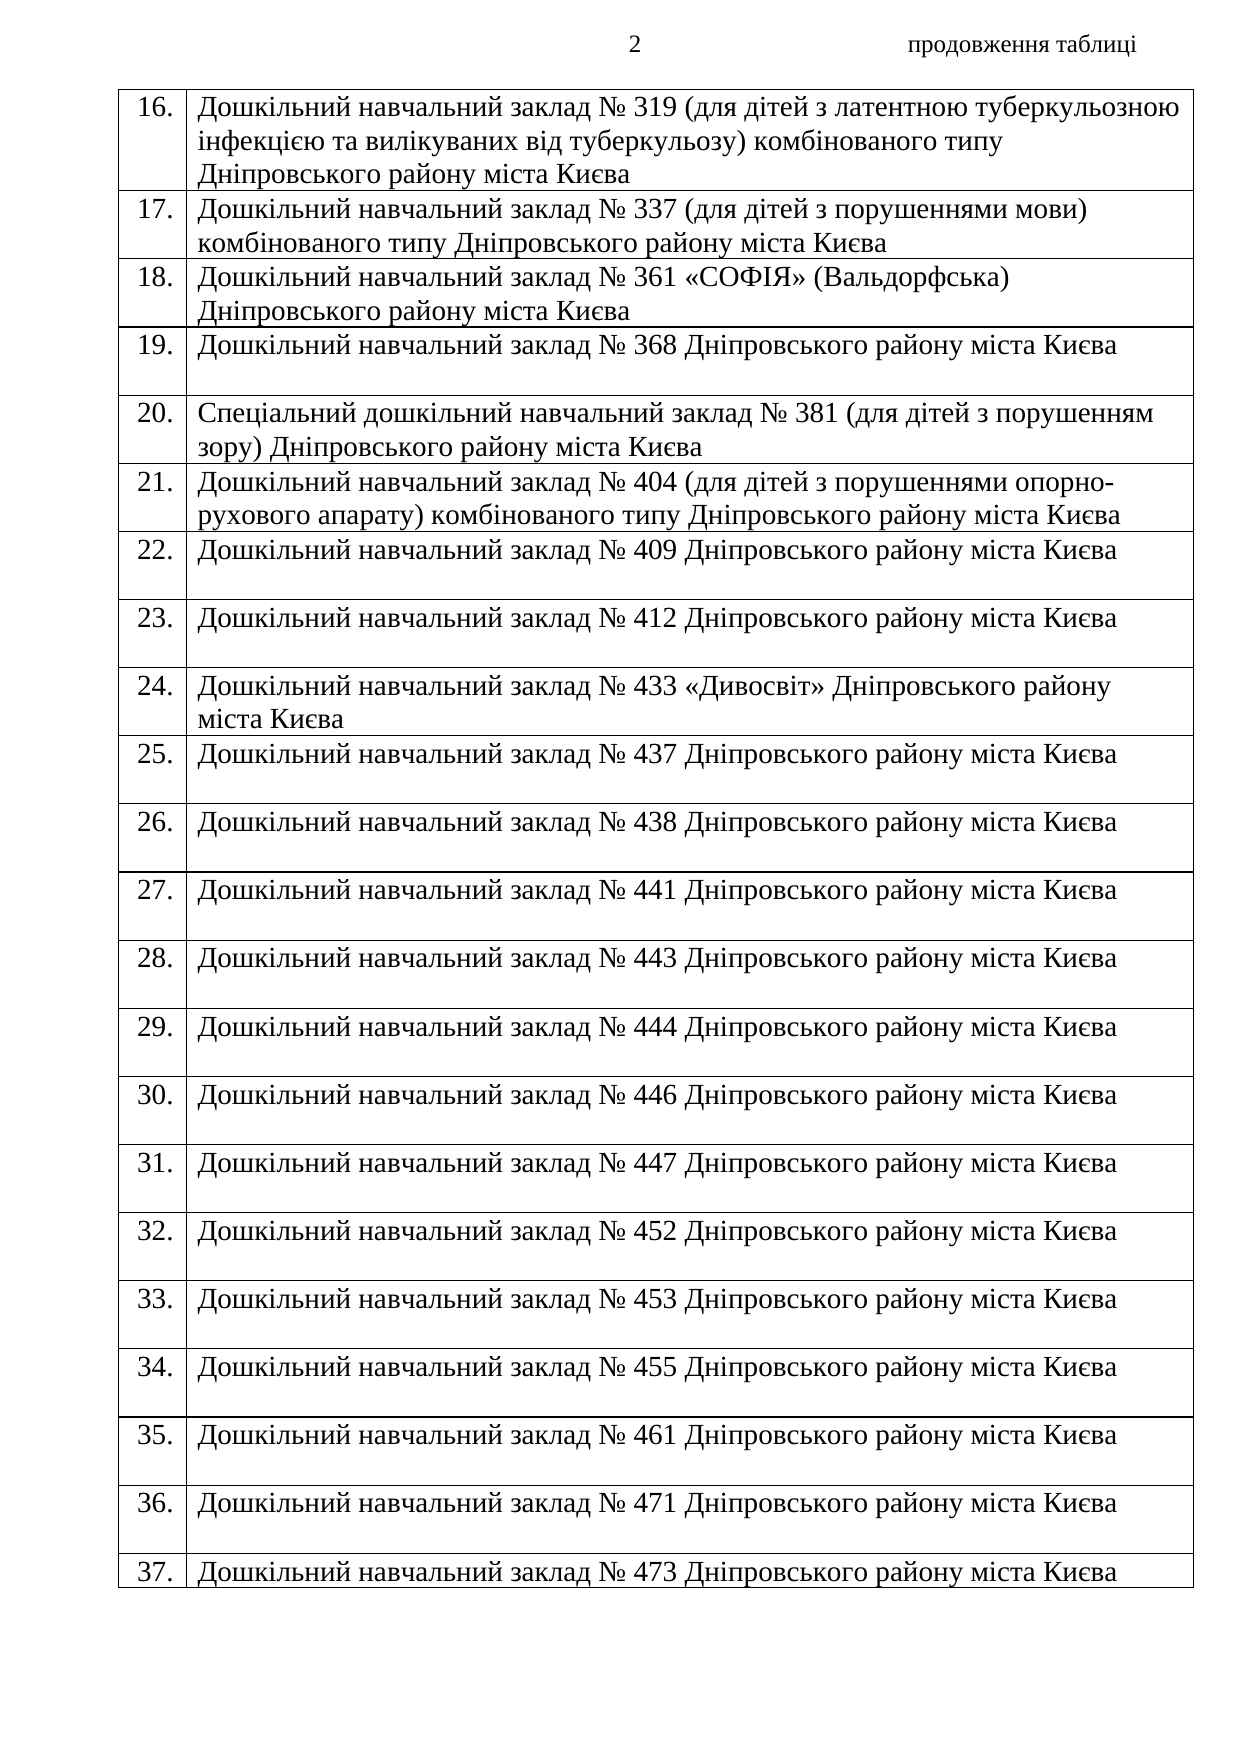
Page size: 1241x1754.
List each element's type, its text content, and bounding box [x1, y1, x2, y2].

table_cell Спеціальний дошкільний навчальний заклад № 381 (для дітей з порушенням зору) Дніпровського району міста Києва [187, 396, 1193, 463]
table_cell [119, 1281, 186, 1348]
table_cell [119, 600, 186, 667]
table_cell [119, 1145, 186, 1212]
table_cell [119, 1486, 186, 1553]
table_cell [119, 464, 186, 531]
table_cell Дошкільний навчальний заклад № 443 Дніпровського району міста Києва [187, 941, 1193, 1008]
table_cell [119, 1418, 186, 1484]
table_cell [119, 1554, 186, 1587]
table_cell Дошкільний навчальний заклад № 441 Дніпровського району міста Києва [187, 873, 1193, 939]
table_cell Дошкільний навчальний заклад № 404 (для дітей з порушеннями опорно-рухового апарату) комбінованого типу Дніпровського району міста Києва [187, 464, 1193, 531]
table_cell Дошкільний навчальний заклад № 368 Дніпровського району міста Києва [187, 328, 1193, 394]
table_cell [119, 259, 186, 326]
table_cell [119, 328, 186, 394]
table_cell Дошкільний навчальний заклад № 461 Дніпровського району міста Києва [187, 1418, 1193, 1484]
table_cell Дошкільний навчальний заклад № 452 Дніпровського району міста Києва [187, 1213, 1193, 1280]
table_cell [119, 1077, 186, 1144]
table_cell Дошкільний навчальний заклад № 437 Дніпровського району міста Києва [187, 736, 1193, 803]
table_cell [119, 396, 186, 463]
table_cell Дошкільний навчальний заклад № 412 Дніпровського району міста Києва [187, 600, 1193, 667]
table_cell [119, 804, 186, 871]
table_cell Дошкільний навчальний заклад № 409 Дніпровського району міста Києва [187, 532, 1193, 599]
table_cell [119, 532, 186, 599]
table_cell Дошкільний навчальний заклад № 444 Дніпровського району міста Києва [187, 1009, 1193, 1076]
table_cell [119, 191, 186, 258]
table_cell [119, 668, 186, 735]
table_cell [119, 1213, 186, 1280]
table_cell [119, 1009, 186, 1076]
table_cell [119, 873, 186, 939]
table_cell [119, 736, 186, 803]
table_cell Дошкільний навчальний заклад № 337 (для дітей з порушеннями мови) комбінованого типу Дніпровського району міста Києва [187, 191, 1193, 258]
table_cell Дошкільний навчальний заклад № 471 Дніпровського району міста Києва [187, 1486, 1193, 1553]
table_cell Дошкільний навчальний заклад № 438 Дніпровського району міста Києва [187, 804, 1193, 871]
table_cell Дошкільний навчальний заклад № 361 «СОФІЯ» (Вальдорфська) Дніпровського району міста Києва [187, 259, 1193, 326]
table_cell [187, 1554, 1193, 1587]
table_cell Дошкільний навчальний заклад № 453 Дніпровського району міста Києва [187, 1281, 1193, 1348]
table_cell Дошкільний навчальний заклад № 447 Дніпровського району міста Києва [187, 1145, 1193, 1212]
table_cell Дошкільний навчальний заклад № 319 (для дітей з латентною туберкульозною інфекцією та вилікуваних від туберкульозу) комбінованого типу Дніпровського району міста Києва [187, 90, 1193, 190]
table_cell Дошкільний навчальний заклад № 433 «Дивосвіт» Дніпровського району міста Києва [187, 668, 1193, 735]
table_cell [119, 941, 186, 1008]
table_cell Дошкільний навчальний заклад № 455 Дніпровського району міста Києва [187, 1349, 1193, 1416]
table_cell [119, 90, 186, 190]
table_cell [119, 1349, 186, 1416]
table_cell Дошкільний навчальний заклад № 446 Дніпровського району міста Києва [187, 1077, 1193, 1144]
